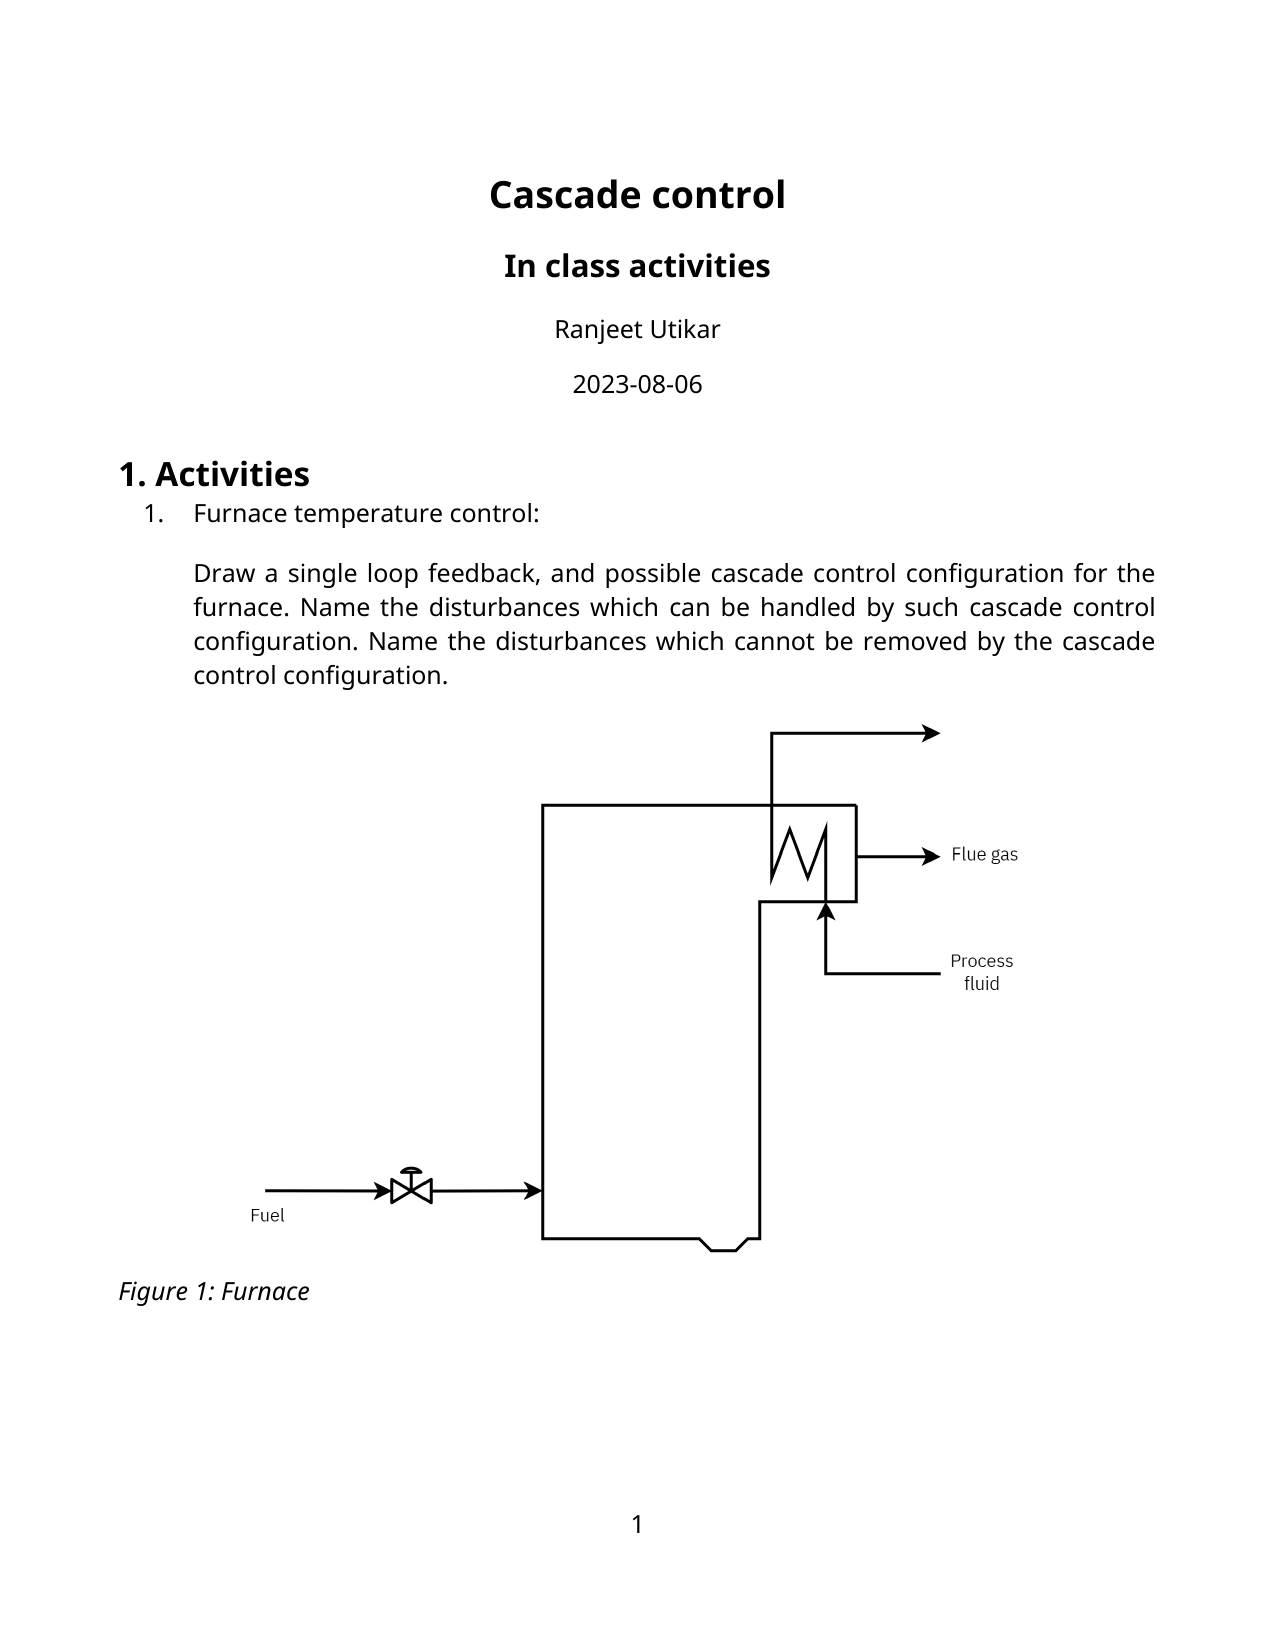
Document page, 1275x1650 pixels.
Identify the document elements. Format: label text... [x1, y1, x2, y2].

text 2023-08-06 [118, 367, 1157, 401]
table_header Figure 1: Furnace [107, 716, 1146, 1320]
text Ranjeet Utikar [118, 312, 1157, 346]
picture [222, 720, 1030, 1253]
subtitle In class activities [118, 244, 1157, 287]
list Furnace temperature control: [143, 496, 1157, 530]
subtitle 1. Activities [118, 451, 1157, 496]
list Draw a single loop feedback, and possible cascade control configuration for the furnace. Name the disturbances which can be handled by such cascade control configuration. Name the disturbances which cannot be removed by the cascade control configuration. [143, 555, 1157, 691]
title Cascade control [118, 168, 1157, 219]
